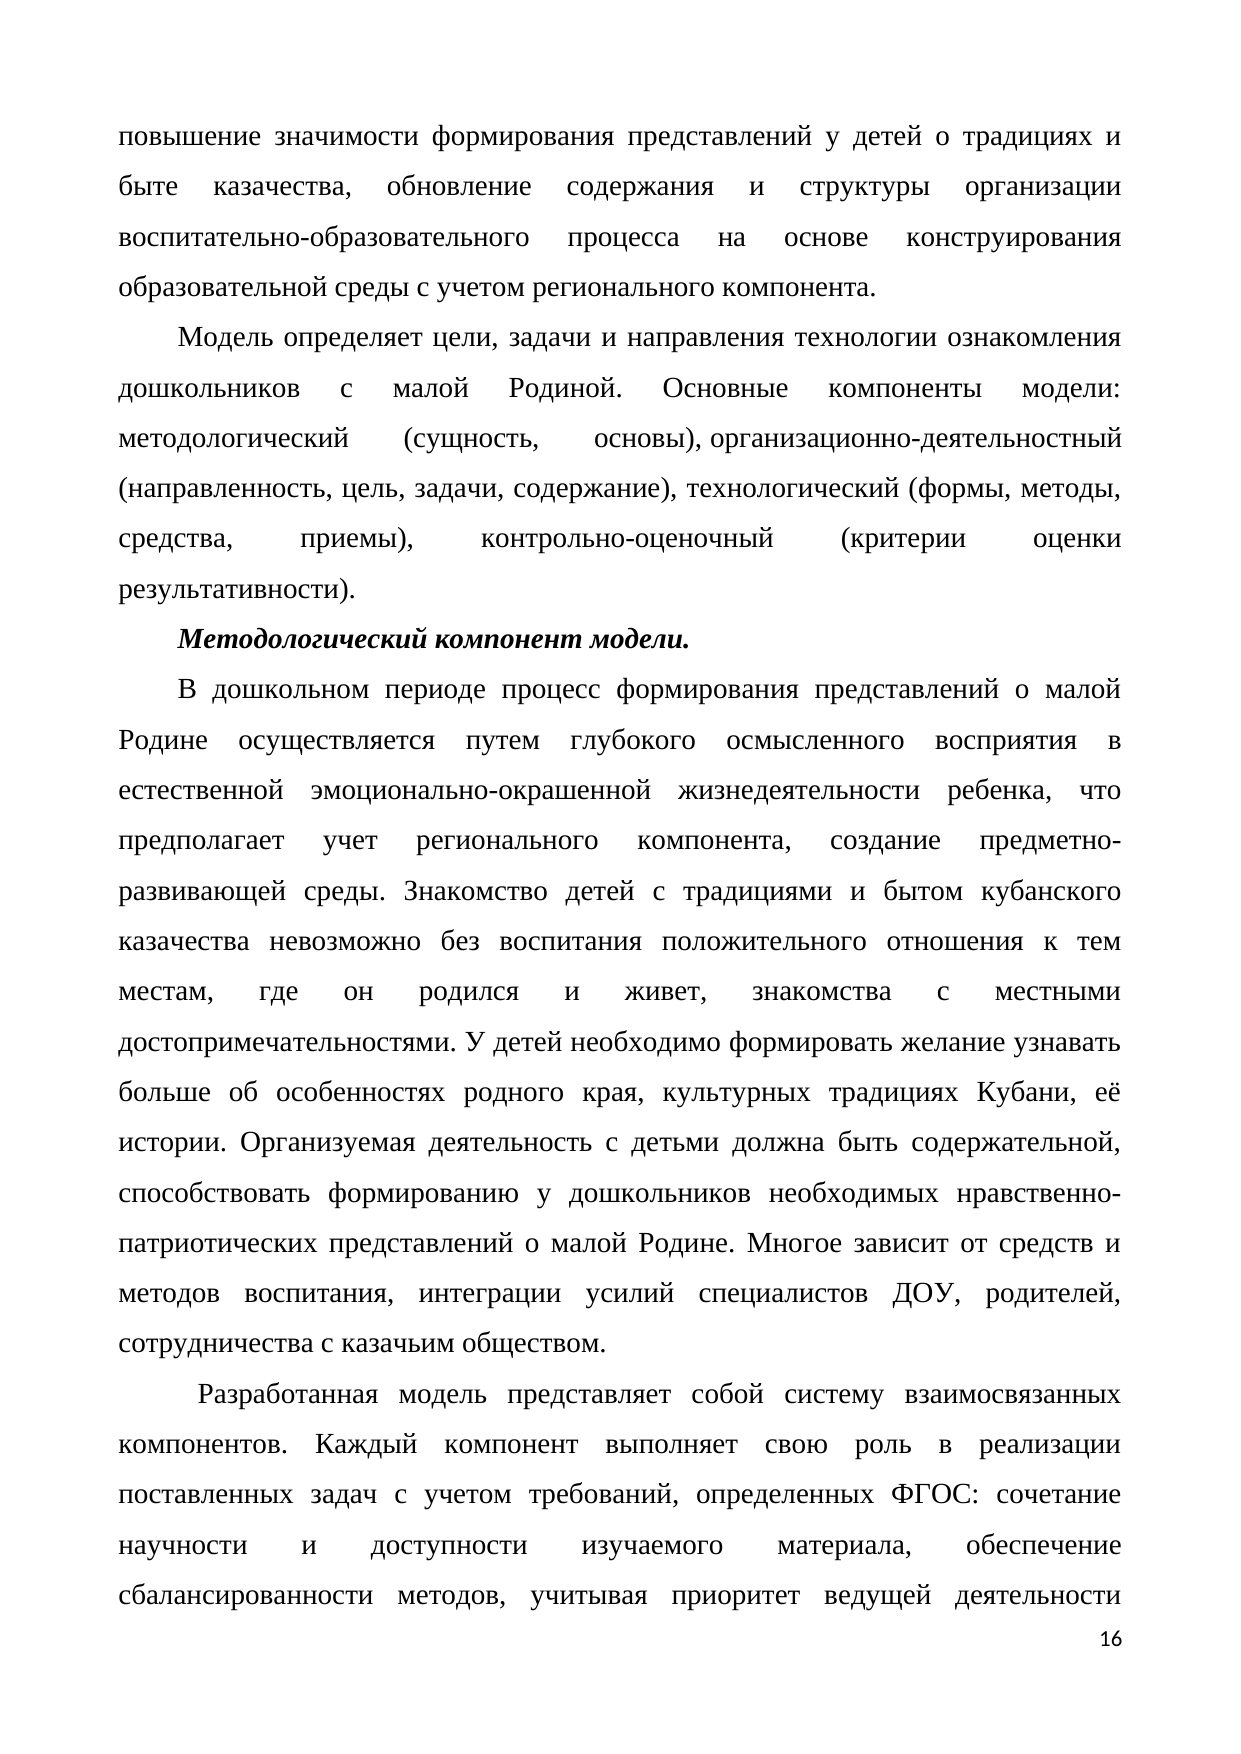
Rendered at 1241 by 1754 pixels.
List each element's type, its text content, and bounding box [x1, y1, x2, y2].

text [118, 118, 1122, 303]
text Методологический компонент модели. [118, 621, 1122, 655]
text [118, 1376, 1122, 1611]
text Модель определяет цели, задачи и направления технологии ознакомления дошкольников с малой Родиной. Основные компоненты модели: методологический (сущность, основы), организационно-деятельностный (направленность, цель, задачи, содержание), технологический (формы, методы, средства, приемы), контрольно-оценочный (критерии оценки результативности). [118, 319, 1122, 604]
text В дошкольном периоде процесс формирования представлений о малой Родине осуществляется путем глубокого осмысленного восприятия в естественной эмоционально-окрашенной жизнедеятельности ребенка, что предполагает учет регионального компонента, создание предметно-развивающей среды. Знакомство детей с традициями и бытом кубанского казачества невозможно без воспитания положительного отношения к тем местам, где он родился и живет, знакомства с местными достопримечательностями. У детей необходимо формировать желание узнавать больше об особенностях родного края, культурных традициях Кубани, её истории. Организуемая деятельность с детьми должна быть содержательной, способствовать формированию у дошкольников необходимых нравственно-патриотических представлений о малой Родине. Многое зависит от средств и методов воспитания, интеграции усилий специалистов ДОУ, родителей, сотрудничества с казачьим обществом. [118, 672, 1122, 1359]
